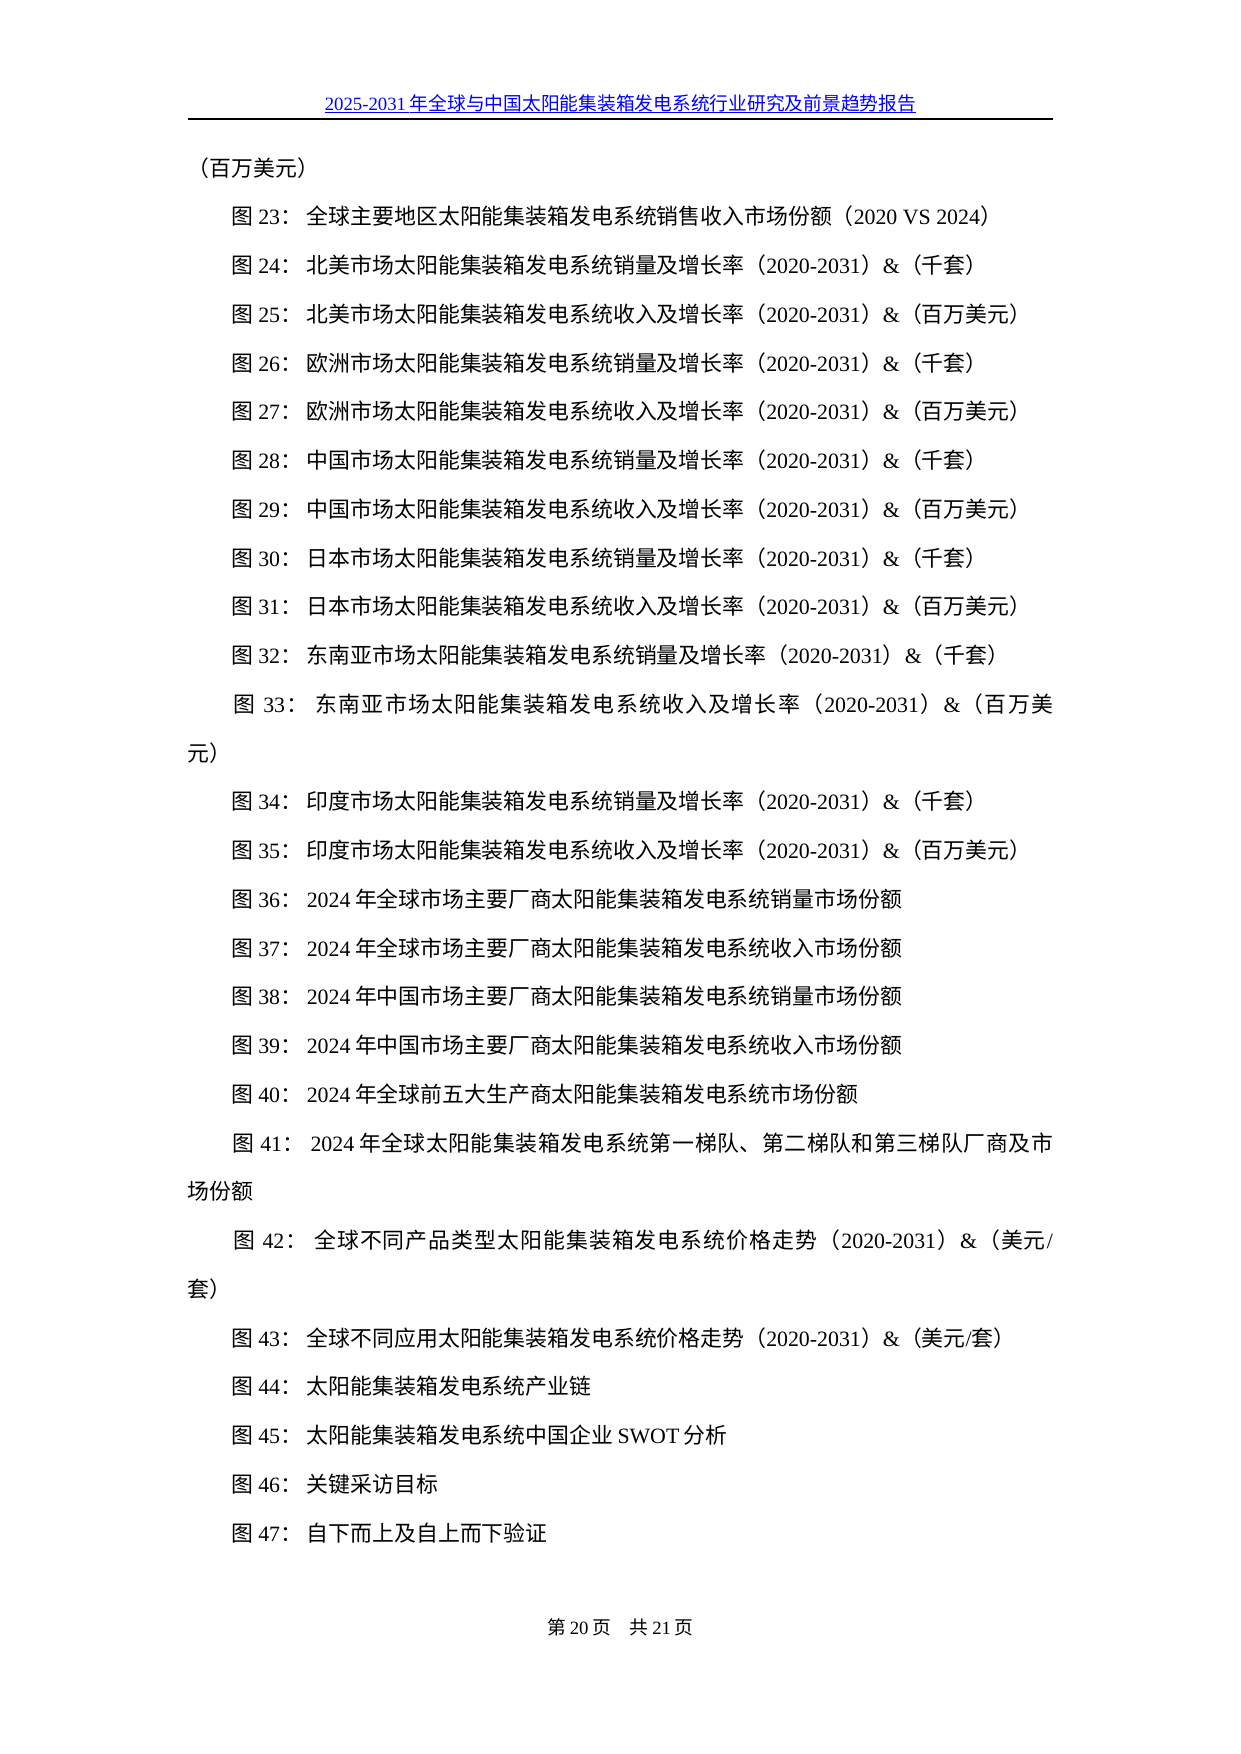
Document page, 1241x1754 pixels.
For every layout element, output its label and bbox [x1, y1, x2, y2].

text [187, 150, 1053, 1548]
